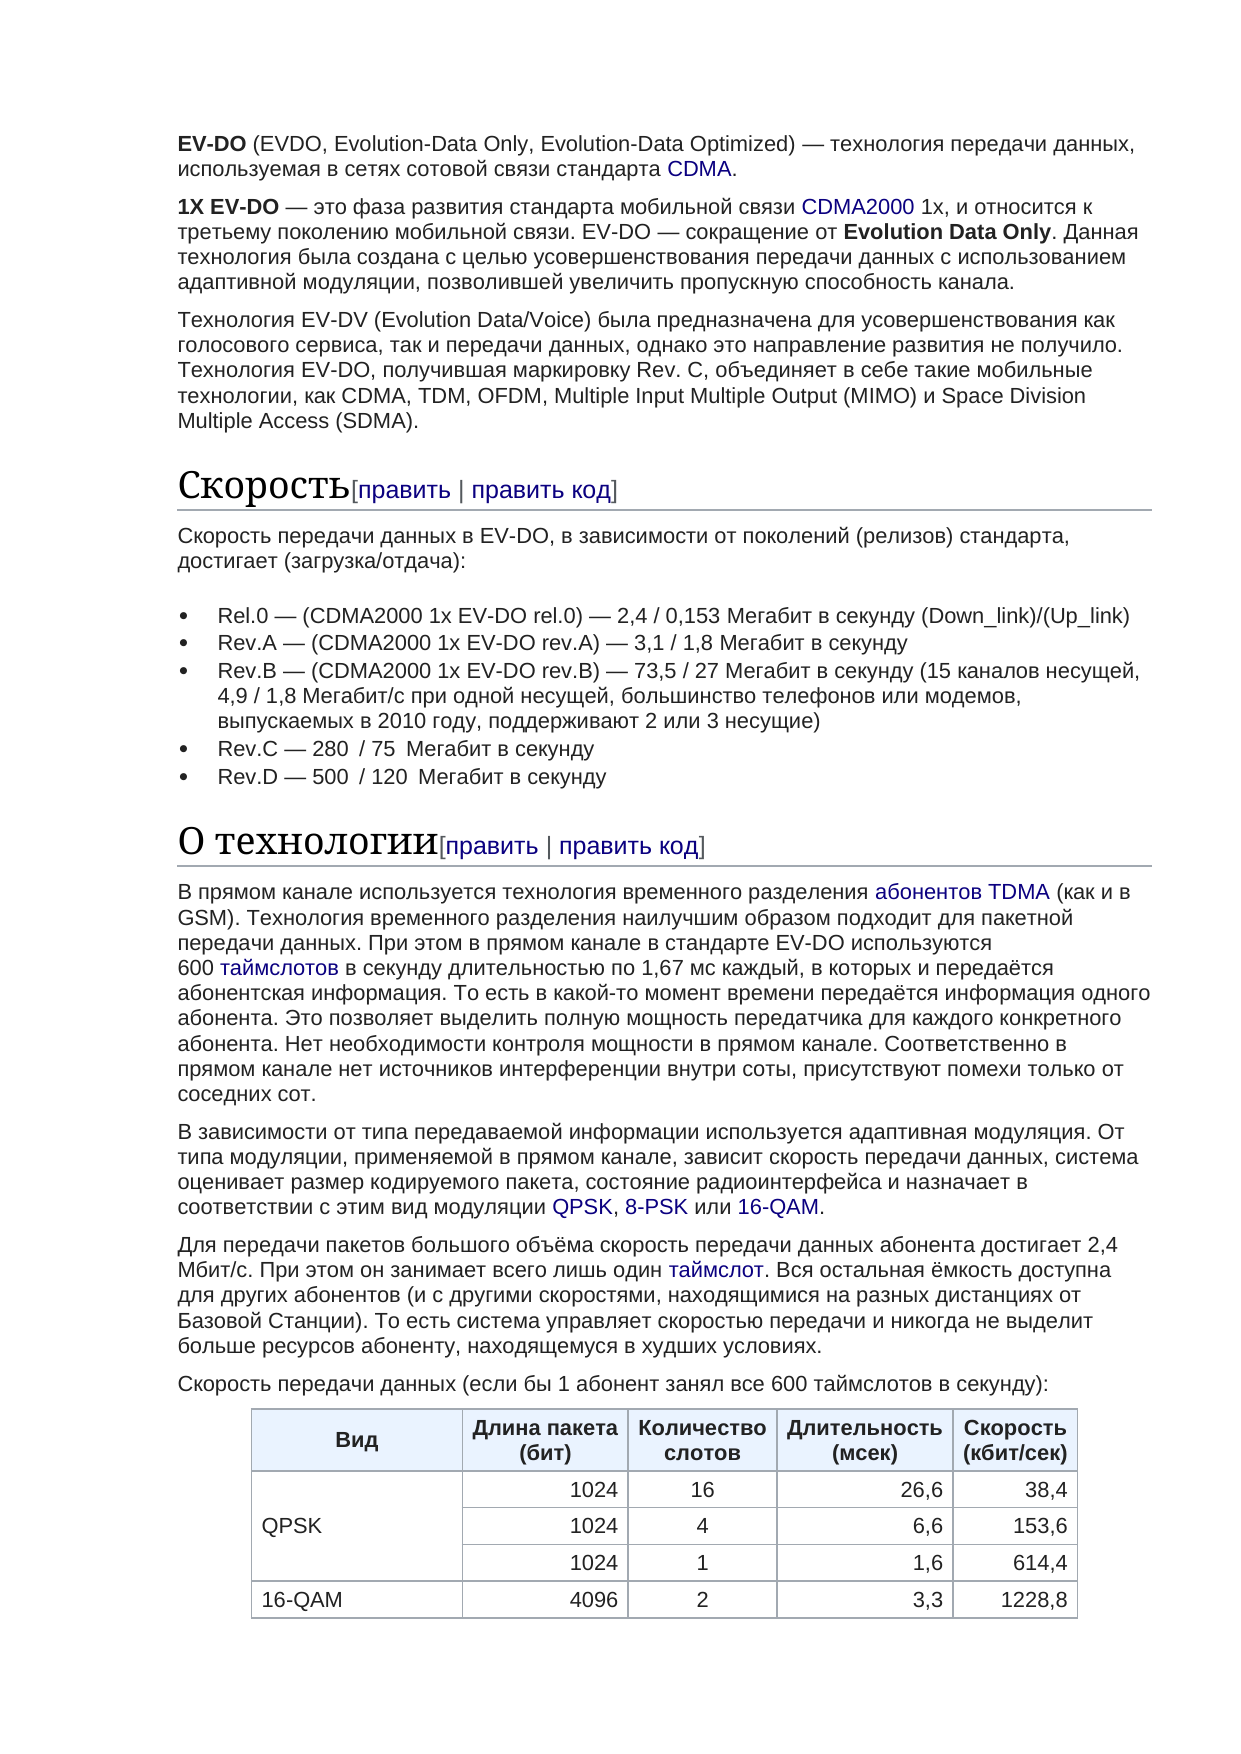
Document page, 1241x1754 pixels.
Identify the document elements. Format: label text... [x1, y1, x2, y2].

list Rev.C — 280 / 75 Мегабит в секунду [180, 736, 1152, 761]
table_cell 38,4 [954, 1472, 1077, 1507]
text Скорость передачи данных (если бы 1 абонент занял все 600 таймслотов в секунду): [177, 1370, 1152, 1396]
text В прямом канале используется технология временного разделения абонентов TDMA (как и в GSM). Технология временного разделения наилучшим образом подходит для пакетной передачи данных. При этом в прямом канале в стандарте EV-DO используются 600 таймслотов в секунду длительностью по 1,67 мс каждый, в которых и передаётся абонентская информация. То есть в какой-то момент времени передаётся информация одного абонента. Это позволяет выделить полную мощность передатчика для каждого конкретного абонента. Нет необходимости контроля мощности в прямом канале. Соответственно в прямом канале нет источников интерференции внутри соты, присутствуют помехи только от соседних сот. [177, 879, 1152, 1106]
text В зависимости от типа передаваемой информации используется адаптивная модуляция. От типа модуляции, применяемой в прямом канале, зависит скорость передачи данных, система оценивает размер кодируемого пакета, состояние радиоинтерфейса и назначает в соответствии с этим вид модуляции QPSK, 8-PSK или 16-QAM. [177, 1118, 1152, 1219]
text Для передачи пакетов большого объёма скорость передачи данных абонента достигает 2,4 Мбит/с. При этом он занимает всего лишь один таймслот. Вся остальная ёмкость доступна для других абонентов (и с другими скоростями, находящимися на разных дистанциях от Базовой Станции). То есть система управляет скоростью передачи и никогда не выделит больше ресурсов абоненту, находящемуся в худших условиях. [177, 1232, 1152, 1358]
table_cell 26,6 [778, 1472, 952, 1507]
table_cell 3,3 [778, 1582, 952, 1617]
table_cell QPSK [252, 1472, 462, 1580]
table_header Вид [252, 1410, 462, 1470]
table_cell 4096 [463, 1582, 627, 1617]
table_cell 1024 [463, 1545, 627, 1580]
table_header Длина пакета (бит) [463, 1410, 627, 1470]
text Скорость[править | править код] [177, 458, 1152, 509]
text 1X EV-DO — это фаза развития стандарта мобильной связи CDMA2000 1x, и относится к третьему поколению мобильной связи. EV-DO — сокращение от Evolution Data Only. Данная технология была создана с целью усовершенствования передачи данных с использованием адаптивной модуляции, позволившей увеличить пропускную способность канала. [177, 193, 1152, 294]
text Скорость передачи данных в EV-DO, в зависимости от поколений (релизов) стандарта, достигает (загрузка/отдача): [177, 523, 1152, 573]
table_cell 1 [629, 1545, 776, 1580]
list Rev.A — (CDMA2000 1x EV-DO rev.A) — 3,1 / 1,8 Мегабит в секунду [180, 630, 1152, 656]
table_cell 2 [629, 1582, 776, 1617]
table_cell 153,6 [954, 1508, 1077, 1544]
list Rel.0 — (CDMA2000 1x EV-DO rel.0) — 2,4 / 0,153 Мегабит в секунду (Down_link)/(Up_link) [180, 603, 1152, 628]
table_cell 6,6 [778, 1508, 952, 1544]
table_cell 1228,8 [954, 1582, 1077, 1617]
table_cell 1024 [463, 1508, 627, 1544]
text Технология EV-DV (Evolution Data/Voice) была предназначена для усовершенствования как голосового сервиса, так и передачи данных, однако это направление развития не получило. Технология EV-DO, получившая маркировку Rev. C, объединяет в себе такие мобильные технологии, как CDMA, TDM, OFDM, Multiple Input Multiple Output (MIMO) и Space Division Multiple Access (SDMA). [177, 307, 1152, 433]
table_cell 1,6 [778, 1545, 952, 1580]
list Rev.D — 500 / 120 Мегабит в секунду [180, 764, 1152, 789]
table_cell 16-QAM [252, 1582, 462, 1617]
table_cell 4 [629, 1508, 776, 1544]
table_header Количество слотов [629, 1410, 776, 1470]
text О технологии[править | править код] [177, 814, 1152, 865]
text EV-DO (EVDO, Evolution-Data Only, Evolution-Data Optimized) — технология передачи данных, используемая в сетях сотовой связи стандарта CDMA. [177, 131, 1152, 181]
table_header Длительность (мсек) [778, 1410, 952, 1470]
list Rev.B — (CDMA2000 1x EV-DO rev.B) — 73,5 / 27 Мегабит в секунду (15 каналов несущей, 4,9 / 1,8 Мегабит/с при одной несущей, большинство телефонов или модемов, выпускаемых в 2010 году, поддерживают 2 или 3 несущие) [180, 658, 1152, 734]
table_cell 16 [629, 1472, 776, 1507]
table_cell 1024 [463, 1472, 627, 1507]
table_header Скорость (кбит/сек) [954, 1410, 1077, 1470]
table_cell 614,4 [954, 1545, 1077, 1580]
